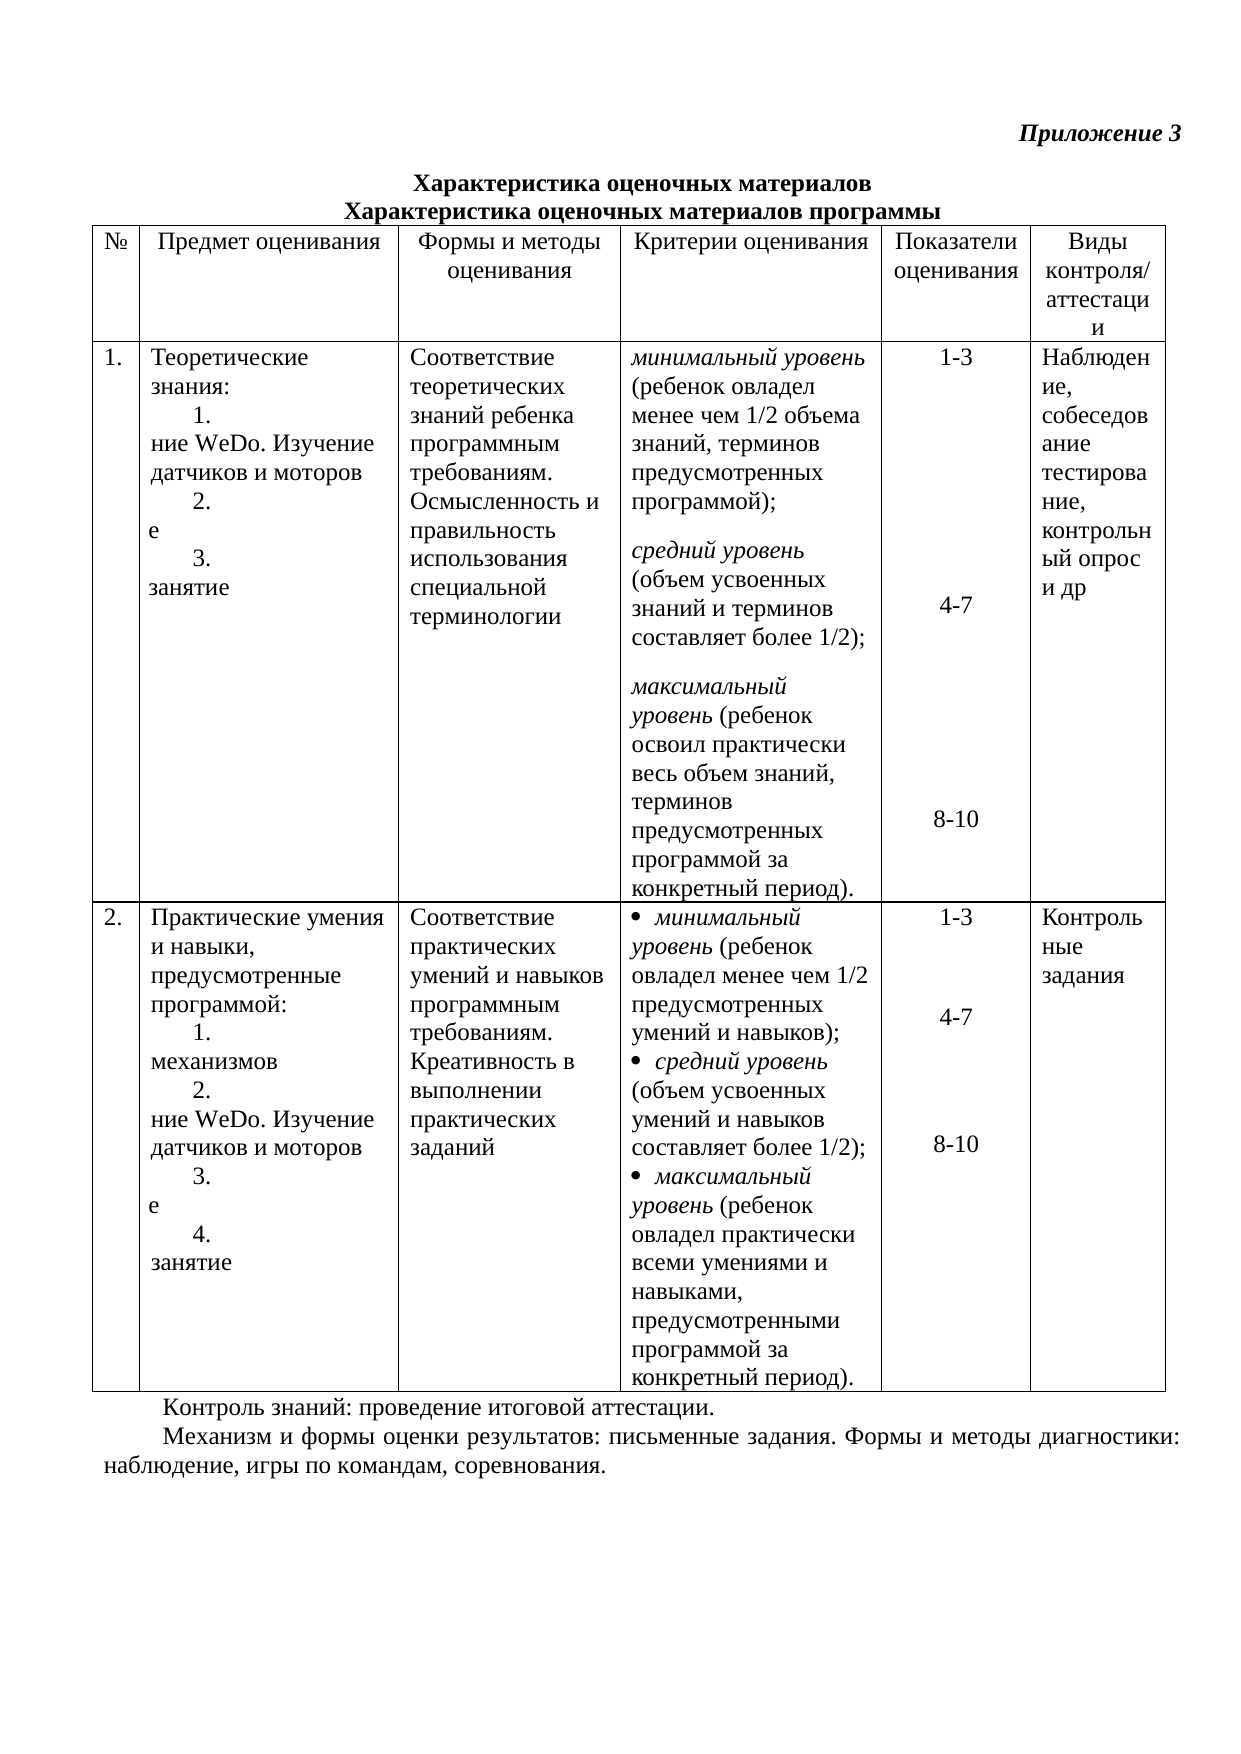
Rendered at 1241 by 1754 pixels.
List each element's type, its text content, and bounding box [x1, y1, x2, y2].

table_cell Наблюдение, собеседование тестирование, контрольный опрос и др [1031, 342, 1165, 901]
table_header Показатели оценивания [882, 226, 1030, 341]
text Характеристика оценочных материалов [103, 168, 1181, 196]
table_cell 1-3 4-7 8-10 [882, 342, 1030, 901]
text Контроль знаний: проведение итоговой аттестации. [103, 1392, 1181, 1421]
table_cell Практические умения и навыки, предусмотренные программой: Изучение механизмов Программирование WeDo. Изучение датчиков и моторов Проектирование Итоговое занятие [140, 903, 398, 1391]
table_cell [93, 903, 139, 1391]
table_cell Соответствие практических умений и навыков программным требованиям. Креативность в выполнении практических заданий [399, 903, 620, 1391]
table_header Предмет оценивания [140, 226, 398, 341]
table_cell [93, 342, 139, 901]
text Приложение 3 [103, 118, 1181, 147]
table_cell Теоретические знания: Программирование WeDo. Изучение датчиков и моторов Проектирование Итоговое занятие [140, 342, 398, 901]
table_cell Контрольные задания [1031, 903, 1165, 1391]
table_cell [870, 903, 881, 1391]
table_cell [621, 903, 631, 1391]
table_cell 1-3 4-7 8-10 [882, 903, 1030, 1391]
table_header Виды контроля/ аттестации [1031, 226, 1165, 341]
table_header Формы и методы оценивания [399, 226, 620, 341]
text Характеристика оценочных материалов программы [103, 196, 1181, 225]
table_header № [93, 226, 139, 341]
text Механизм и формы оценки результатов: письменные задания. Формы и методы диагностики: наблюдение, игры по командам, соревнования. [103, 1421, 1181, 1478]
table_cell Соответствие теоретических знаний ребенка программным требованиям. Осмысленность и правильность использования специальной терминологии [399, 342, 620, 901]
table_header Критерии оценивания [621, 226, 881, 341]
table_cell минимальный уровень (ребенок овладел менее чем 1/2 объема знаний, терминов предусмотренных программой); средний уровень (объем усвоенных знаний и терминов составляет более 1/2); максимальный уровень (ребенок освоил практически весь объем знаний, терминов предусмотренных программой за конкретный период). [621, 342, 881, 901]
